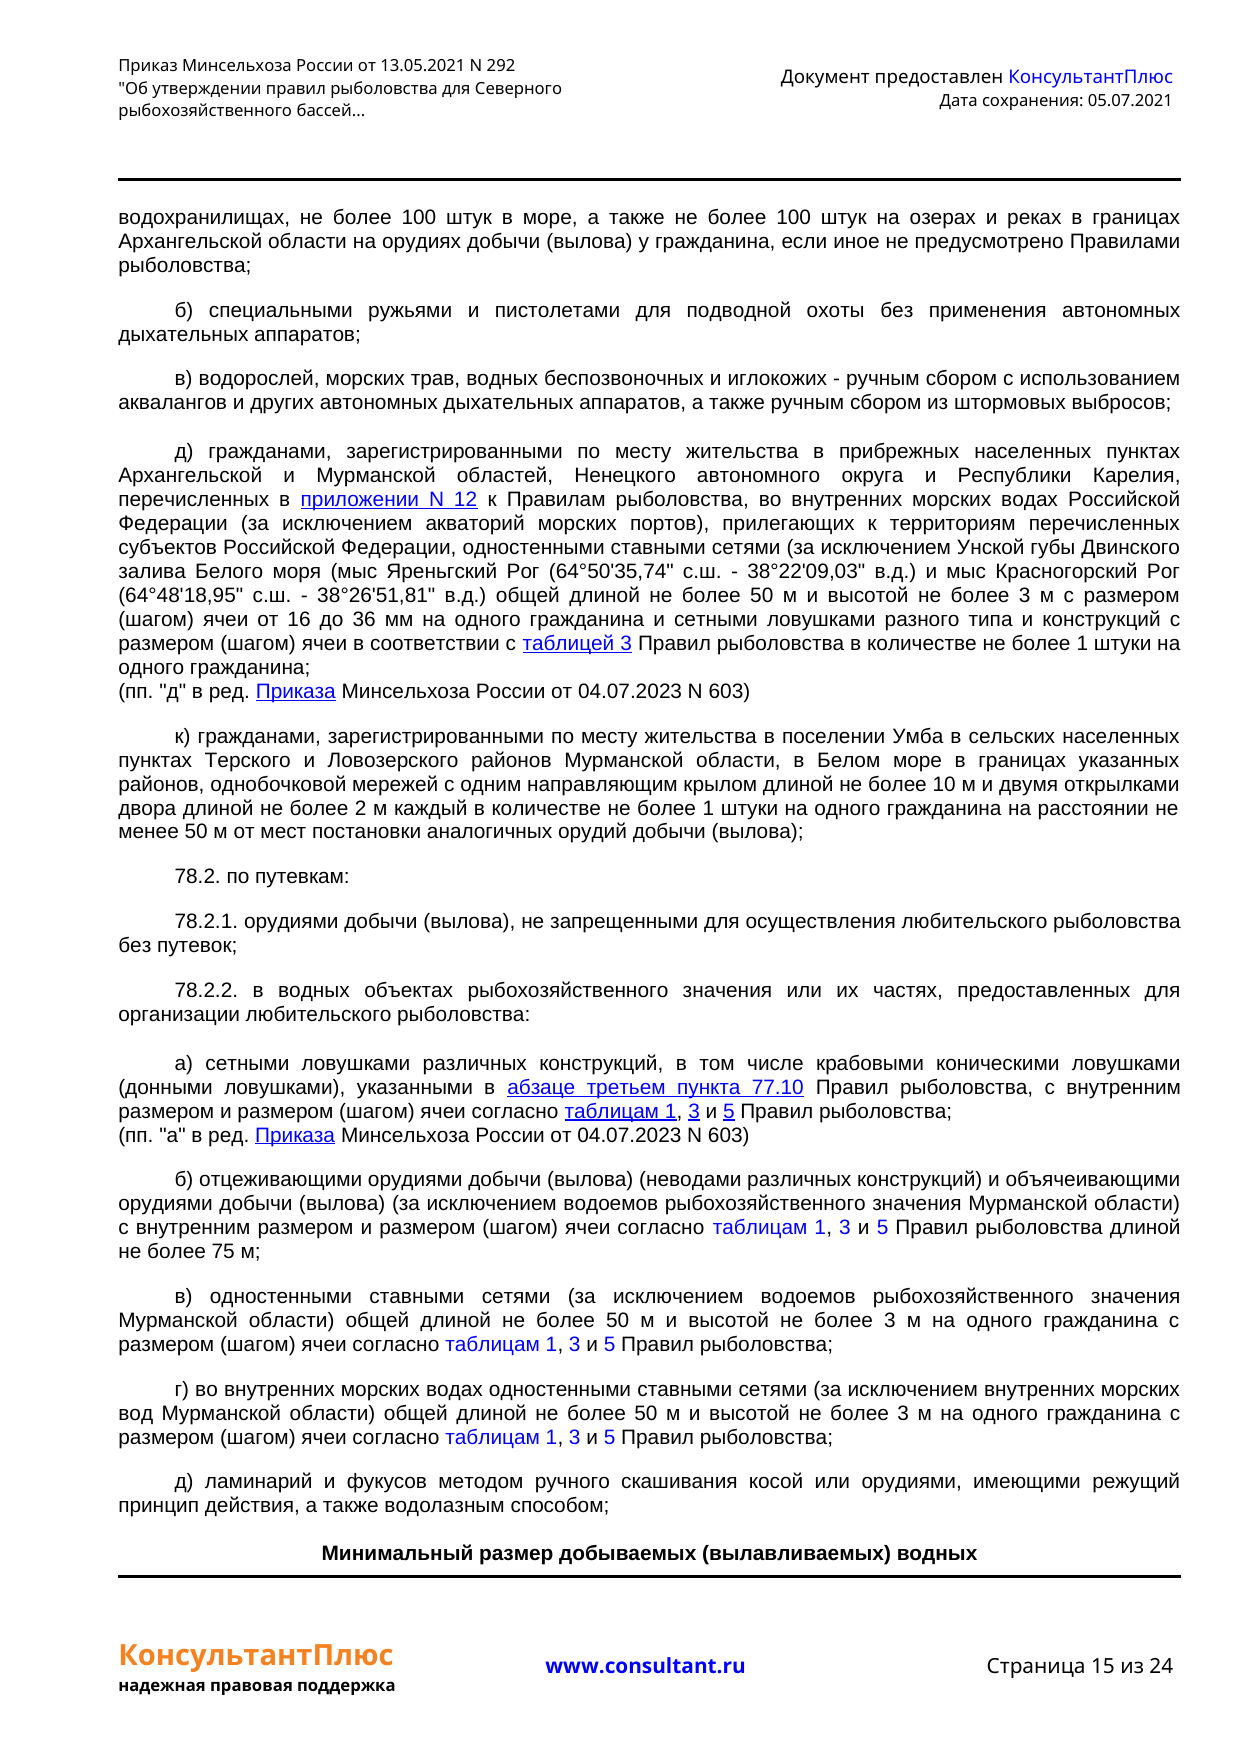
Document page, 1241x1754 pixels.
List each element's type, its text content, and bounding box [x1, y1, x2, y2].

text (пп. "д" в ред. Приказа Минсельхоза России от 04.07.2023 N 603) [118, 679, 1181, 703]
title Минимальный размер добываемых (вылавливаемых) водных [118, 1541, 1181, 1565]
text б) специальными ружьями и пистолетами для подводной охоты без применения автономных дыхательных аппаратов; [118, 297, 1181, 345]
text а) сетными ловушками различных конструкций, в том числе крабовыми коническими ловушками (донными ловушками), указанными в абзаце третьем пункта 77.10 Правил рыболовства, с внутренним размером и размером (шагом) ячеи согласно таблицам 1, 3 и 5 Правил рыболовства; [118, 1051, 1181, 1122]
text 78.2. по путевкам: [118, 864, 1181, 888]
text в) водорослей, морских трав, водных беспозвоночных и иглокожих - ручным сбором с использованием аквалангов и других автономных дыхательных аппаратов, а также ручным сбором из штормовых выбросов; [118, 366, 1181, 414]
text д) гражданами, зарегистрированными по месту жительства в прибрежных населенных пунктах Архангельской и Мурманской областей, Ненецкого автономного округа и Республики Карелия, перечисленных в приложении N 12 к Правилам рыболовства, во внутренних морских водах Российской Федерации (за исключением акваторий морских портов), прилегающих к территориям перечисленных субъектов Российской Федерации, одностенными ставными сетями (за исключением Унской губы Двинского залива Белого моря (мыс Яреньгский Рог (64°50'35,74" с.ш. - 38°22'09,03" в.д.) и мыс Красногорский Рог (64°48'18,95" с.ш. - 38°26'51,81" в.д.) общей длиной не более 50 м и высотой не более 3 м с размером (шагом) ячеи от 16 до 36 мм на одного гражданина и сетными ловушками разного типа и конструкций с размером (шагом) ячеи в соответствии с таблицей 3 Правил рыболовства в количестве не более 1 штуки на одного гражданина; [118, 439, 1181, 679]
text г) во внутренних морских водах одностенными ставными сетями (за исключением внутренних морских вод Мурманской области) общей длиной не более 50 м и высотой не более 3 м на одного гражданина с размером (шагом) ячеи согласно таблицам 1, 3 и 5 Правил рыболовства; [118, 1377, 1181, 1448]
text б) отцеживающими орудиями добычи (вылова) (неводами различных конструкций) и объячеивающими орудиями добычи (вылова) (за исключением водоемов рыбохозяйственного значения Мурманской области) с внутренним размером и размером (шагом) ячеи согласно таблицам 1, 3 и 5 Правил рыболовства длиной не более 75 м; [118, 1167, 1181, 1263]
text 78.2.1. орудиями добычи (вылова), не запрещенными для осуществления любительского рыболовства без путевок; [118, 909, 1181, 957]
text в) одностенными ставными сетями (за исключением водоемов рыбохозяйственного значения Мурманской области) общей длиной не более 50 м и высотой не более 3 м на одного гражданина с размером (шагом) ячеи согласно таблицам 1, 3 и 5 Правил рыболовства; [118, 1284, 1181, 1356]
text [118, 205, 1181, 277]
text к) гражданами, зарегистрированными по месту жительства в поселении Умба в сельских населенных пунктах Терского и Ловозерского районов Мурманской области, в Белом море в границах указанных районов, однобочковой мережей с одним направляющим крылом длиной не более 10 м и двумя открылками двора длиной не более 2 м каждый в количестве не более 1 штуки на одного гражданина на расстоянии не менее 50 м от мест постановки аналогичных орудий добычи (вылова); [118, 723, 1181, 843]
text 78.2.2. в водных объектах рыбохозяйственного значения или их частях, предоставленных для организации любительского рыболовства: [118, 978, 1181, 1026]
text д) ламинарий и фукусов методом ручного скашивания косой или орудиями, имеющими режущий принцип действия, а также водолазным способом; [118, 1469, 1181, 1517]
text (пп. "а" в ред. Приказа Минсельхоза России от 04.07.2023 N 603) [118, 1122, 1181, 1146]
